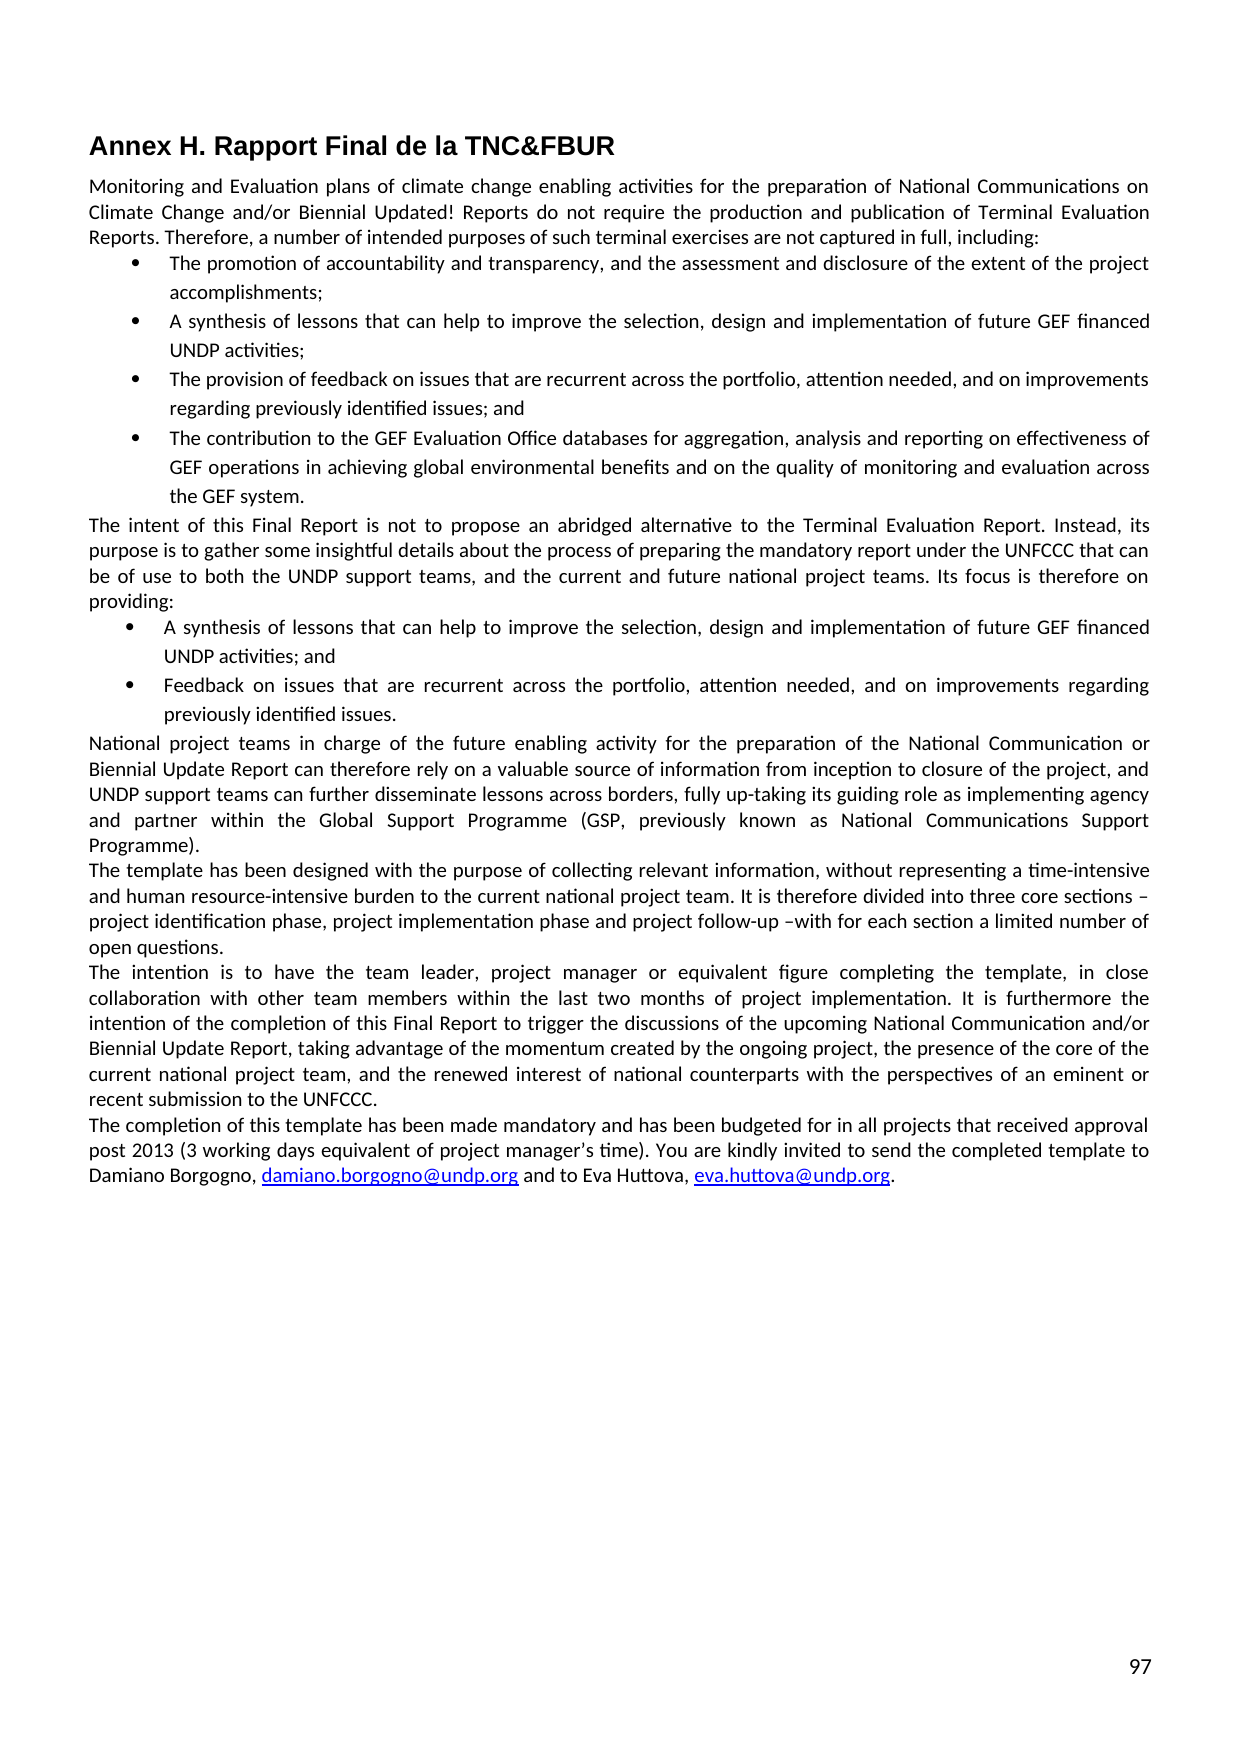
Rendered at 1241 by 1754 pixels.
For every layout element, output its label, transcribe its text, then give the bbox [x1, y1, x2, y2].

list The provision of feedback on issues that are recurrent across the portfolio, attention needed, and on improvements regarding previously identified issues; and [132, 366, 1152, 421]
text The completion of this template has been made mandatory and has been budgeted for in all projects that received approval post 2013 (3 working days equivalent of project manager’s time). You are kindly invited to send the completed template to Damiano Borgogno, damiano.borgogno@undp.org and to Eva Huttova, eva.huttova@undp.org. [89, 1112, 1152, 1188]
text The intention is to have the team leader, project manager or equivalent figure completing the template, in close collaboration with other team members within the last two months of project implementation. It is furthermore the intention of the completion of this Final Report to trigger the discussions of the upcoming National Communication and/or Biennial Update Report, taking advantage of the momentum created by the ongoing project, the presence of the core of the current national project team, and the renewed interest of national counterparts with the perspectives of an eminent or recent submission to the UNFCCC. [89, 959, 1152, 1112]
list A synthesis of lessons that can help to improve the selection, design and implementation of future GEF financed UNDP activities; and [126, 614, 1152, 668]
text The intent of this Final Report is not to propose an abridged alternative to the Terminal Evaluation Report. Instead, its purpose is to gather some insightful details about the process of preparing the mandatory report under the UNFCCC that can be of use to both the UNDP support teams, and the current and future national project teams. Its focus is therefore on providing: [89, 512, 1152, 614]
text National project teams in charge of the future enabling activity for the preparation of the National Communication or Biennial Update Report can therefore rely on a valuable source of information from inception to closure of the project, and UNDP support teams can further disseminate lessons across borders, fully up-taking its guiding role as implementing agency and partner within the Global Support Programme (GSP, previously known as National Communications Support Programme). [89, 731, 1152, 858]
list Feedback on issues that are recurrent across the portfolio, attention needed, and on improvements regarding previously identified issues. [126, 672, 1152, 727]
text Monitoring and Evaluation plans of climate change enabling activities for the preparation of National Communications on Climate Change and/or Biennial Updated! Reports do not require the production and publication of Terminal Evaluation Reports. Therefore, a number of intended purposes of such terminal exercises are not captured in full, including: [89, 173, 1152, 250]
list The promotion of accountability and transparency, and the assessment and disclosure of the extent of the project accomplishments; [132, 250, 1152, 304]
list The contribution to the GEF Evaluation Office databases for aggregation, analysis and reporting on effectiveness of GEF operations in achieving global environmental benefits and on the quality of monitoring and evaluation across the GEF system. [132, 425, 1152, 508]
text The template has been designed with the purpose of collecting relevant information, without representing a time-intensive and human resource-intensive burden to the current national project team. It is therefore divided into three core sections – project identification phase, project implementation phase and project follow-up –with for each section a limited number of open questions. [89, 858, 1152, 959]
subtitle Annex H. Rapport Final de la TNC&FBUR [89, 130, 1152, 161]
list A synthesis of lessons that can help to improve the selection, design and implementation of future GEF financed UNDP activities; [132, 308, 1152, 363]
